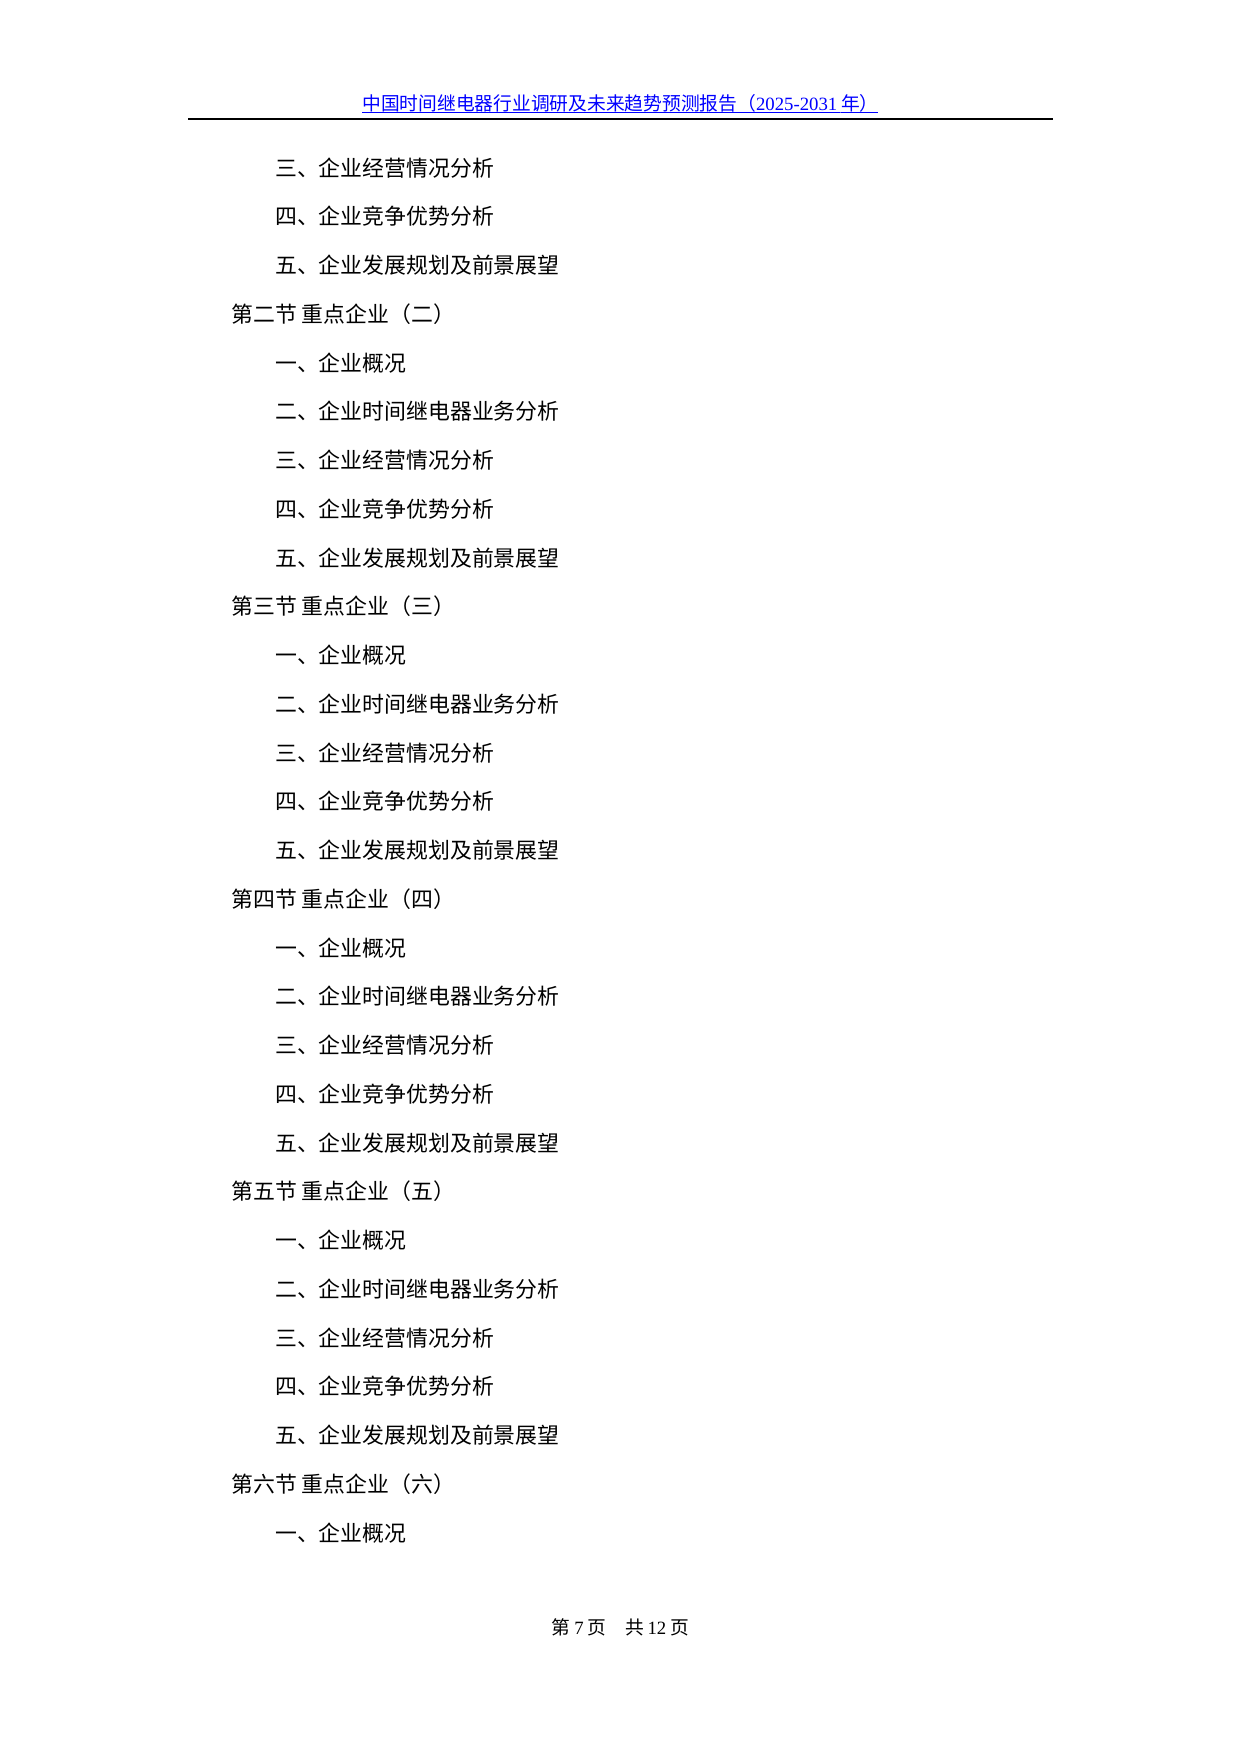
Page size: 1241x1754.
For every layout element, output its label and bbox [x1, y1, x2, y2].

text [187, 150, 1053, 1548]
